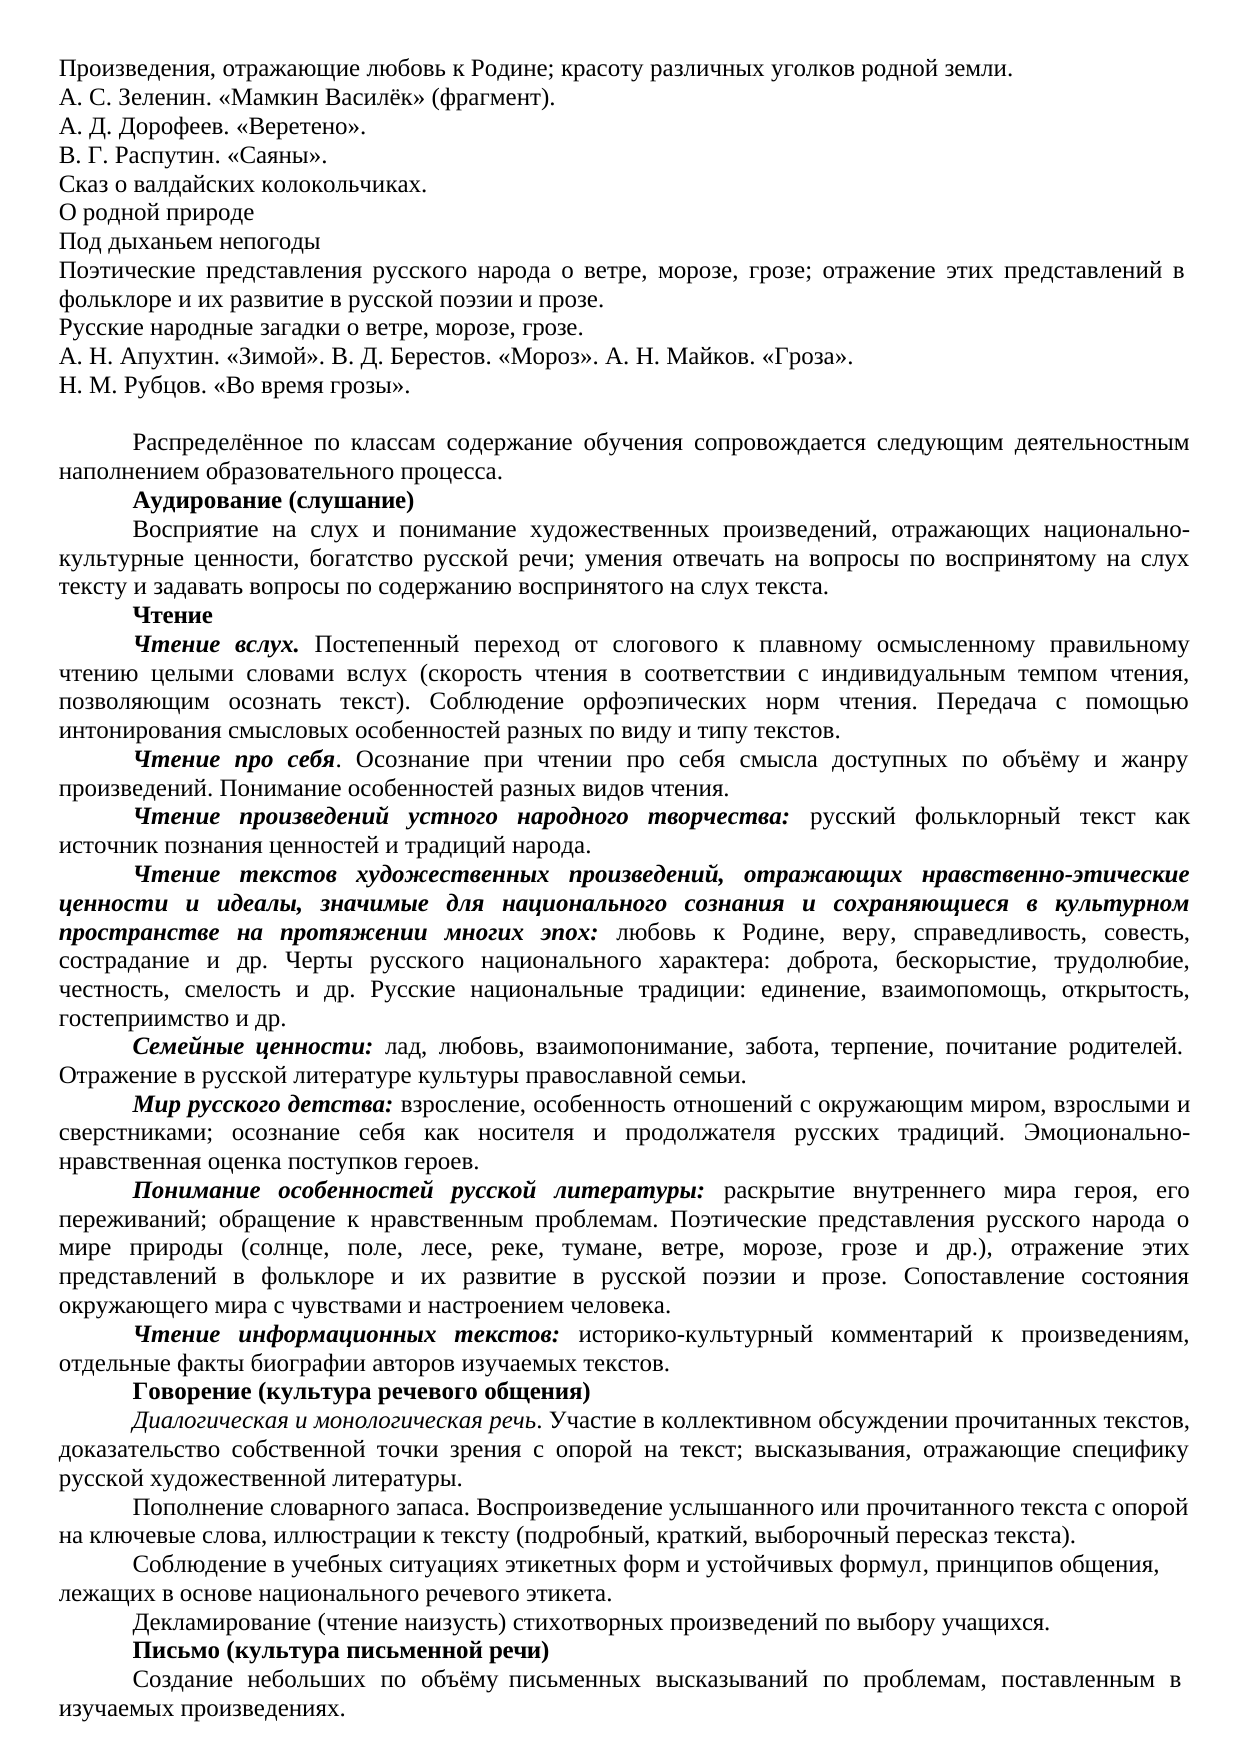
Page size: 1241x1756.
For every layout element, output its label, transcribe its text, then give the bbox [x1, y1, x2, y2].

text А. Н. Апухтин. «Зимой». В. Д. Берестов. «Мороз». А. Н. Майков. «Гроза». Н. М. Рубцов. «Во время грозы». [58, 341, 870, 399]
text Отражение в русской литературе культуры православной семьи. [58, 1060, 1203, 1089]
text Чтение информационных текстов: историко-культурный комментарий к произведениям, отдельные факты биографии авторов изучаемых текстов. [58, 1319, 1190, 1376]
text Поэтические представления русского народа о ветре, морозе, грозе; отражение этих представлений в фольклоре и их развитие в русской поэзии и прозе. [58, 255, 1203, 312]
text Чтение текстов художественных произведений, отражающих нравственно-этические ценности и идеалы, значимые для национального сознания и сохраняющиеся в культурном пространстве на протяжении многих эпох: любовь к Родине, веру, справедливость, совесть, сострадание и др. Черты русского национального характера: доброта, бескорыстие, трудолюбие, честность, смелость и др. Русские национальные традиции: единение, взаимопомощь, открытость, гостеприимство и др. [58, 859, 1191, 1032]
text Семейные ценности: лад, любовь, взаимопонимание, забота, терпение, почитание родителей. [132, 1032, 1203, 1060]
text Декламирование (чтение наизусть) стихотворных произведений по выбору учащихся. [132, 1607, 1203, 1635]
subtitle Аудирование (слушание) [132, 485, 1203, 514]
text Мир русского детства: взросление, особенность отношений с окружающим миром, взрослыми и сверстниками; осознание себя как носителя и продолжателя русских традиций. Эмоционально- нравственная оценка поступков героев. [58, 1089, 1191, 1175]
text Пополнение словарного запаса. Воспроизведение услышанного или прочитанного текста с опорой на ключевые слова, иллюстрации к тексту (подробный, краткий, выборочный пересказ текста). [58, 1492, 1203, 1549]
text Восприятие на слух и понимание художественных произведений, отражающих национально- культурные ценности, богатство русской речи; умения отвечать на вопросы по воспринятому на слух тексту и задавать вопросы по содержанию воспринятого на слух текста. [58, 514, 1191, 600]
text Чтение произведений устного народного творчества: русский фольклорный текст как источник познания ценностей и традиций народа. [58, 801, 1191, 859]
text Понимание особенностей русской литературы: раскрытие внутреннего мира героя, его переживаний; обращение к нравственным проблемам. Поэтические представления русского народа о мире природы (солнце, поле, лесе, реке, тумане, ветре, морозе, грозе и др.), отражение этих представлений в фольклоре и их развитие в русской поэзии и прозе. Сопоставление состояния окружающего мира с чувствами и настроением человека. [58, 1175, 1191, 1319]
text Создание небольших по объёму письменных высказываний по проблемам, поставленным в изучаемых произведениях. [58, 1664, 1203, 1722]
text Диалогическая и монологическая речь. Участие в коллективном обсуждении прочитанных текстов, доказательство собственной точки зрения с опорой на текст; высказывания, отражающие специфику русской художественной литературы. [58, 1405, 1190, 1492]
text А. Д. Дорофеев. «Веретено». В. Г. Распутин. «Саяны». [58, 111, 384, 168]
text Чтение про себя. Осознание при чтении про себя смысла доступных по объёму и жанру произведений. Понимание особенностей разных видов чтения. [58, 744, 1190, 801]
text Распределённое по классам содержание обучения сопровождается следующим деятельностным наполнением образовательного процесса. [58, 427, 1190, 485]
text Под дыханьем непогоды [58, 226, 1203, 255]
text Русские народные загадки о ветре, морозе, грозе. [58, 312, 1203, 341]
text Сказ о валдайских колокольчиках. О родной природе [58, 169, 440, 226]
subtitle Чтение [132, 600, 1203, 629]
text Соблюдение в учебных ситуациях этикетных форм и устойчивых формул‚ принципов общения, лежащих в основе национального речевого этикета. [58, 1549, 1184, 1607]
text Чтение вслух. Постепенный переход от слогового к плавному осмысленному правильному чтению целыми словами вслух (скорость чтения в соответствии с индивидуальным темпом чтения, позволяющим осознать текст). Соблюдение орфоэпических норм чтения. Передача с помощью интонирования смысловых особенностей разных по виду и типу текстов. [58, 629, 1190, 744]
subtitle Письмо (культура письменной речи) [132, 1636, 1203, 1664]
subtitle Говорение (культура речевого общения) [132, 1377, 1203, 1405]
text Произведения, отражающие любовь к Родине; красоту различных уголков родной земли. А. С. Зеленин. «Мамкин Василёк» (фрагмент). [58, 53, 1031, 111]
